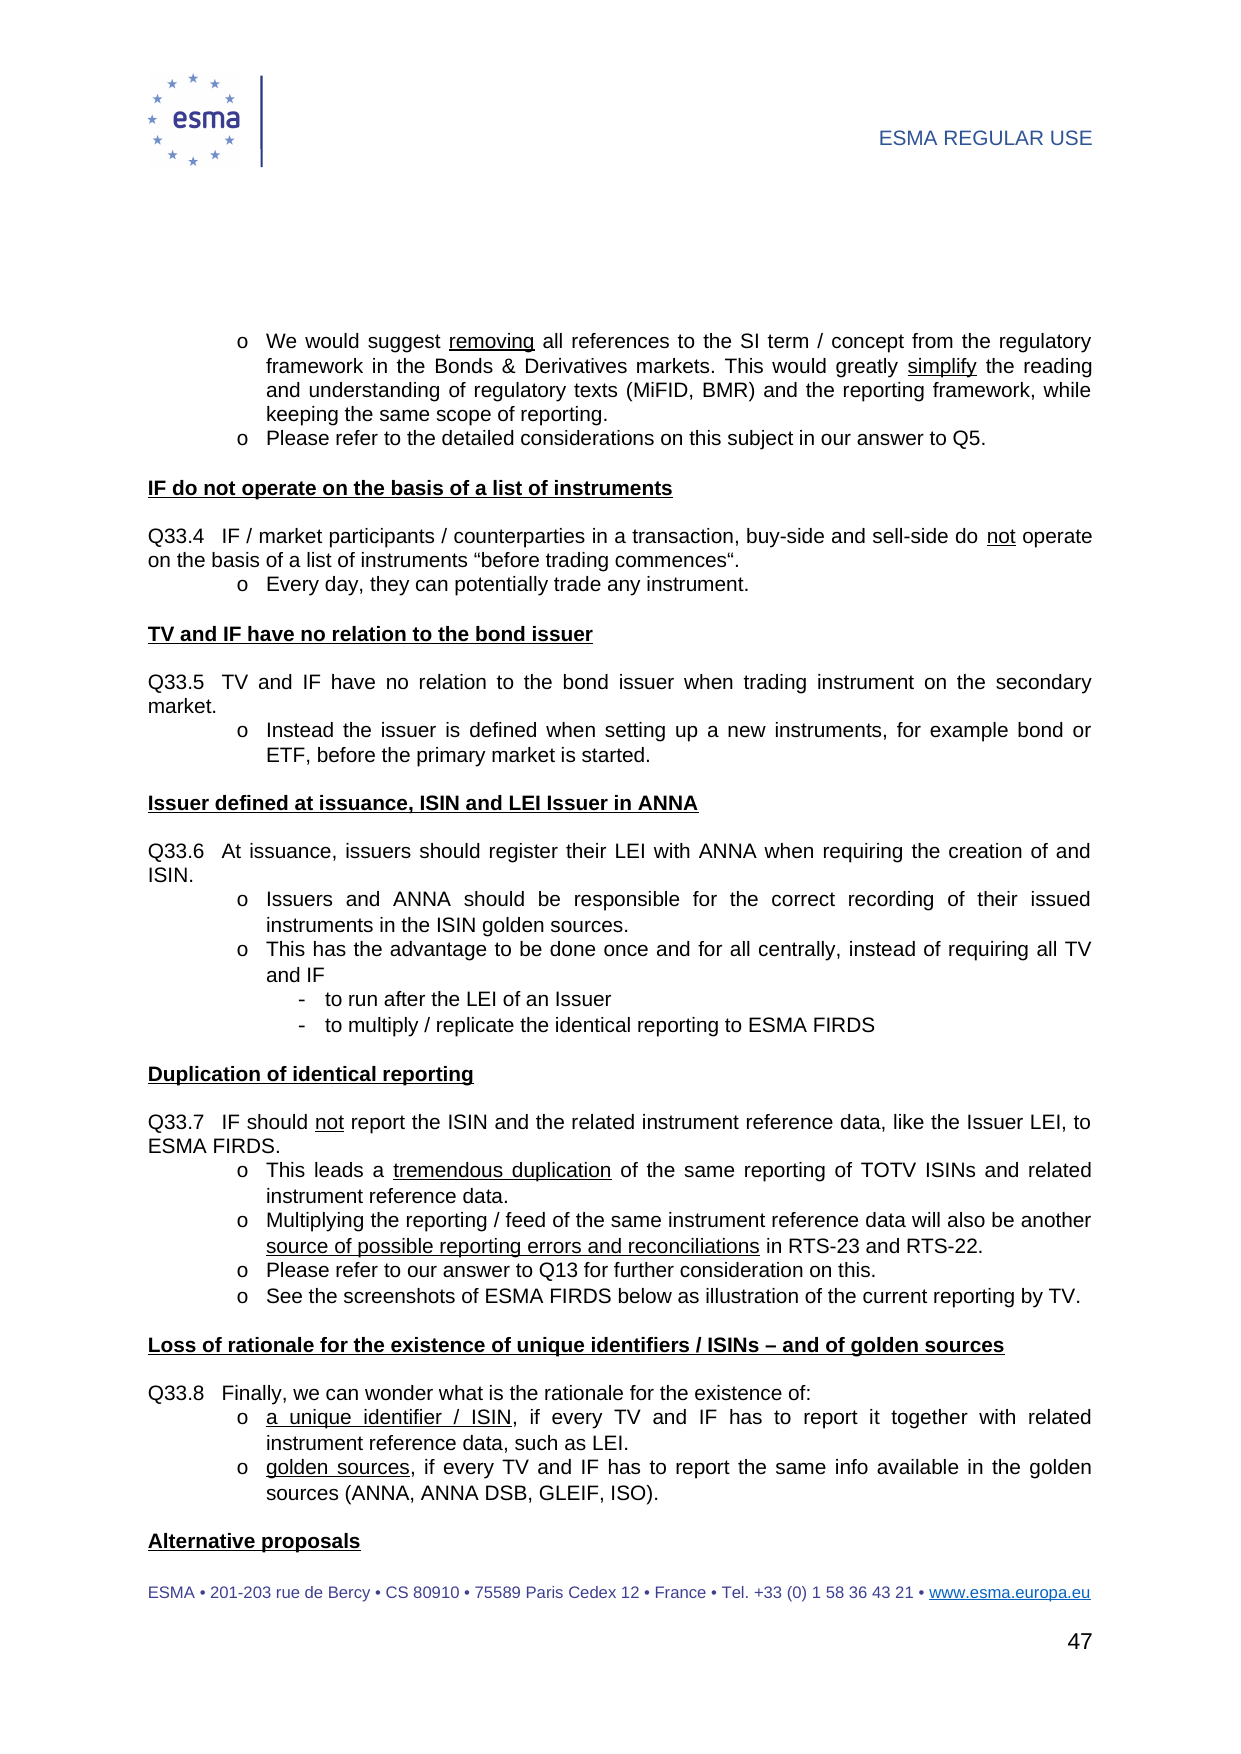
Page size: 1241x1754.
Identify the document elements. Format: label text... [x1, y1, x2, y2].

subtitle Duplication of identical reporting [148, 1062, 1093, 1086]
text Every day, they can potentially trade any instrument. [236, 572, 1093, 598]
text At issuance, issuers should register their LEI with ANNA when requiring the creation of and ISIN. [148, 839, 1093, 887]
subtitle Issuer defined at issuance, ISIN and LEI Issuer in ANNA [148, 791, 1093, 815]
text Issuers and ANNA should be responsible for the correct recording of their issued instruments in the ISIN golden sources. [236, 887, 1093, 937]
text Please refer to our answer to Q13 for further consideration on this. [236, 1258, 1093, 1283]
text golden sources, if every TV and IF has to report the same info available in the golden sources (ANNA, ANNA DSB, GLEIF, ISO). [236, 1455, 1093, 1505]
text Finally, we can wonder what is the rationale for the existence of: [148, 1381, 1093, 1405]
text a unique identifier / ISIN, if every TV and IF has to report it together with related instrument reference data, such as LEI. [236, 1405, 1093, 1455]
subtitle Loss of rationale for the existence of unique identifiers / ISINs – and of golden sources [148, 1333, 1093, 1357]
subtitle TV and IF have no relation to the bond issuer [148, 622, 1093, 646]
text We would suggest removing all references to the SI term / concept from the regulatory framework in the Bonds & Derivatives markets. This would greatly simplify the reading and understanding of regulatory texts (MiFID, BMR) and the reporting framework, while keeping the same scope of reporting. [236, 328, 1093, 426]
text TV and IF have no relation to the bond issuer when trading instrument on the secondary market. [148, 669, 1093, 717]
text IF should not report the ISIN and the related instrument reference data, like the Issuer LEI, to ESMA FIRDS. [148, 1110, 1093, 1158]
subtitle IF do not operate on the basis of a list of instruments [148, 476, 1093, 500]
text Please refer to the detailed considerations on this subject in our answer to Q5. [236, 426, 1093, 452]
subtitle Alternative proposals [148, 1529, 1093, 1553]
text to multiply / replicate the identical reporting to ESMA FIRDS [295, 1012, 1093, 1038]
picture [147, 73, 240, 166]
text IF / market participants / counterparties in a transaction, buy-side and sell-side do not operate on the basis of a list of instruments “before trading commences“. [148, 524, 1093, 572]
text This leads a tremendous duplication of the same reporting of TOTV ISINs and related instrument reference data. [236, 1158, 1093, 1208]
text See the screenshots of ESMA FIRDS below as illustration of the current reporting by TV. [236, 1283, 1093, 1309]
text This has the advantage to be done once and for all centrally, instead of requiring all TV and IF [236, 937, 1093, 987]
text Instead the issuer is defined when setting up a new instruments, for example bond or ETF, before the primary market is started. [236, 717, 1093, 767]
text Multiplying the reporting / feed of the same instrument reference data will also be another source of possible reporting errors and reconciliations in RTS-23 and RTS-22. [236, 1208, 1093, 1258]
text to run after the LEI of an Issuer [295, 987, 1093, 1012]
